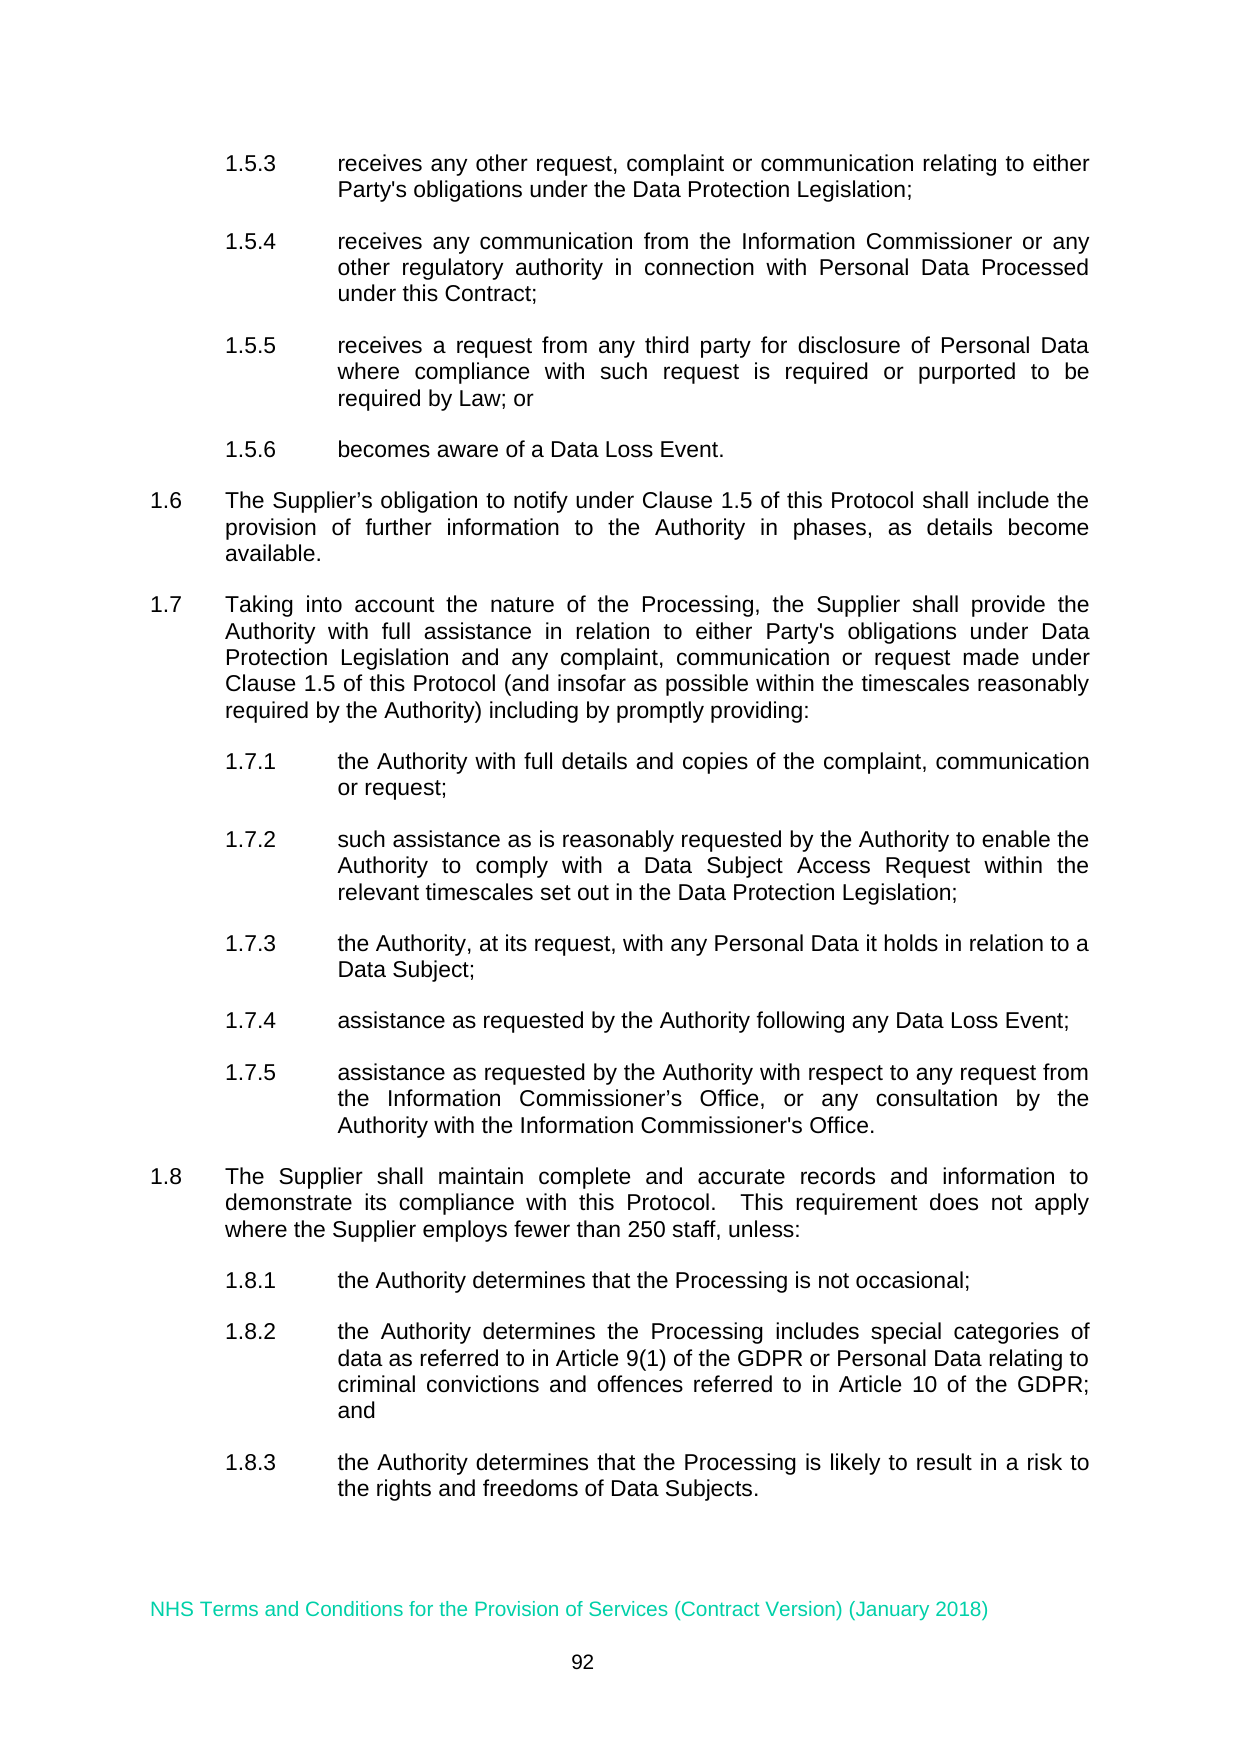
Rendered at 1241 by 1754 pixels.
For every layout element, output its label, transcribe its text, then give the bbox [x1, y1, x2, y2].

subtitle Taking into account the nature of the Processing, the Supplier shall provide the Authority with full assistance in relation to either Party's obligations under Data Protection Legislation and any complaint, communication or request made under Clause 1.5 of this Protocol (and insofar as possible within the timescales reasonably required by the Authority) including by promptly providing: [150, 591, 1090, 723]
subtitle receives any other request, complaint or communication relating to either Party's obligations under the Data Protection Legislation; [225, 150, 1090, 203]
subtitle the Authority determines the Processing includes special categories of data as referred to in Article 9(1) of the GDPR or Personal Data relating to criminal convictions and offences referred to in Article 10 of the GDPR; and [225, 1318, 1090, 1424]
subtitle the Authority, at its request, with any Personal Data it holds in relation to a Data Subject; [225, 930, 1090, 982]
subtitle receives a request from any third party for disclosure of Personal Data where compliance with such request is required or purported to be required by Law; or [225, 332, 1090, 411]
subtitle receives any communication from the Information Commissioner or any other regulatory authority in connection with Personal Data Processed under this Contract; [225, 228, 1090, 307]
subtitle The Supplier shall maintain complete and accurate records and information to demonstrate its compliance with this Protocol. This requirement does not apply where the Supplier employs fewer than 250 staff, unless: [150, 1163, 1090, 1242]
subtitle the Authority determines that the Processing is not occasional; [225, 1267, 1090, 1293]
subtitle The Supplier’s obligation to notify under Clause 1.5 of this Protocol shall include the provision of further information to the Authority in phases, as details become available. [150, 487, 1090, 566]
subtitle becomes aware of a Data Loss Event. [225, 436, 1090, 462]
subtitle assistance as requested by the Authority following any Data Loss Event; [225, 1007, 1090, 1034]
subtitle such assistance as is reasonably requested by the Authority to enable the Authority to comply with a Data Subject Access Request within the relevant timescales set out in the Data Protection Legislation; [225, 826, 1090, 905]
subtitle assistance as requested by the Authority with respect to any request from the Information Commissioner’s Office, or any consultation by the Authority with the Information Commissioner's Office. [225, 1059, 1090, 1138]
subtitle the Authority determines that the Processing is likely to result in a risk to the rights and freedoms of Data Subjects. [225, 1449, 1090, 1501]
subtitle the Authority with full details and copies of the complaint, communication or request; [225, 748, 1090, 801]
